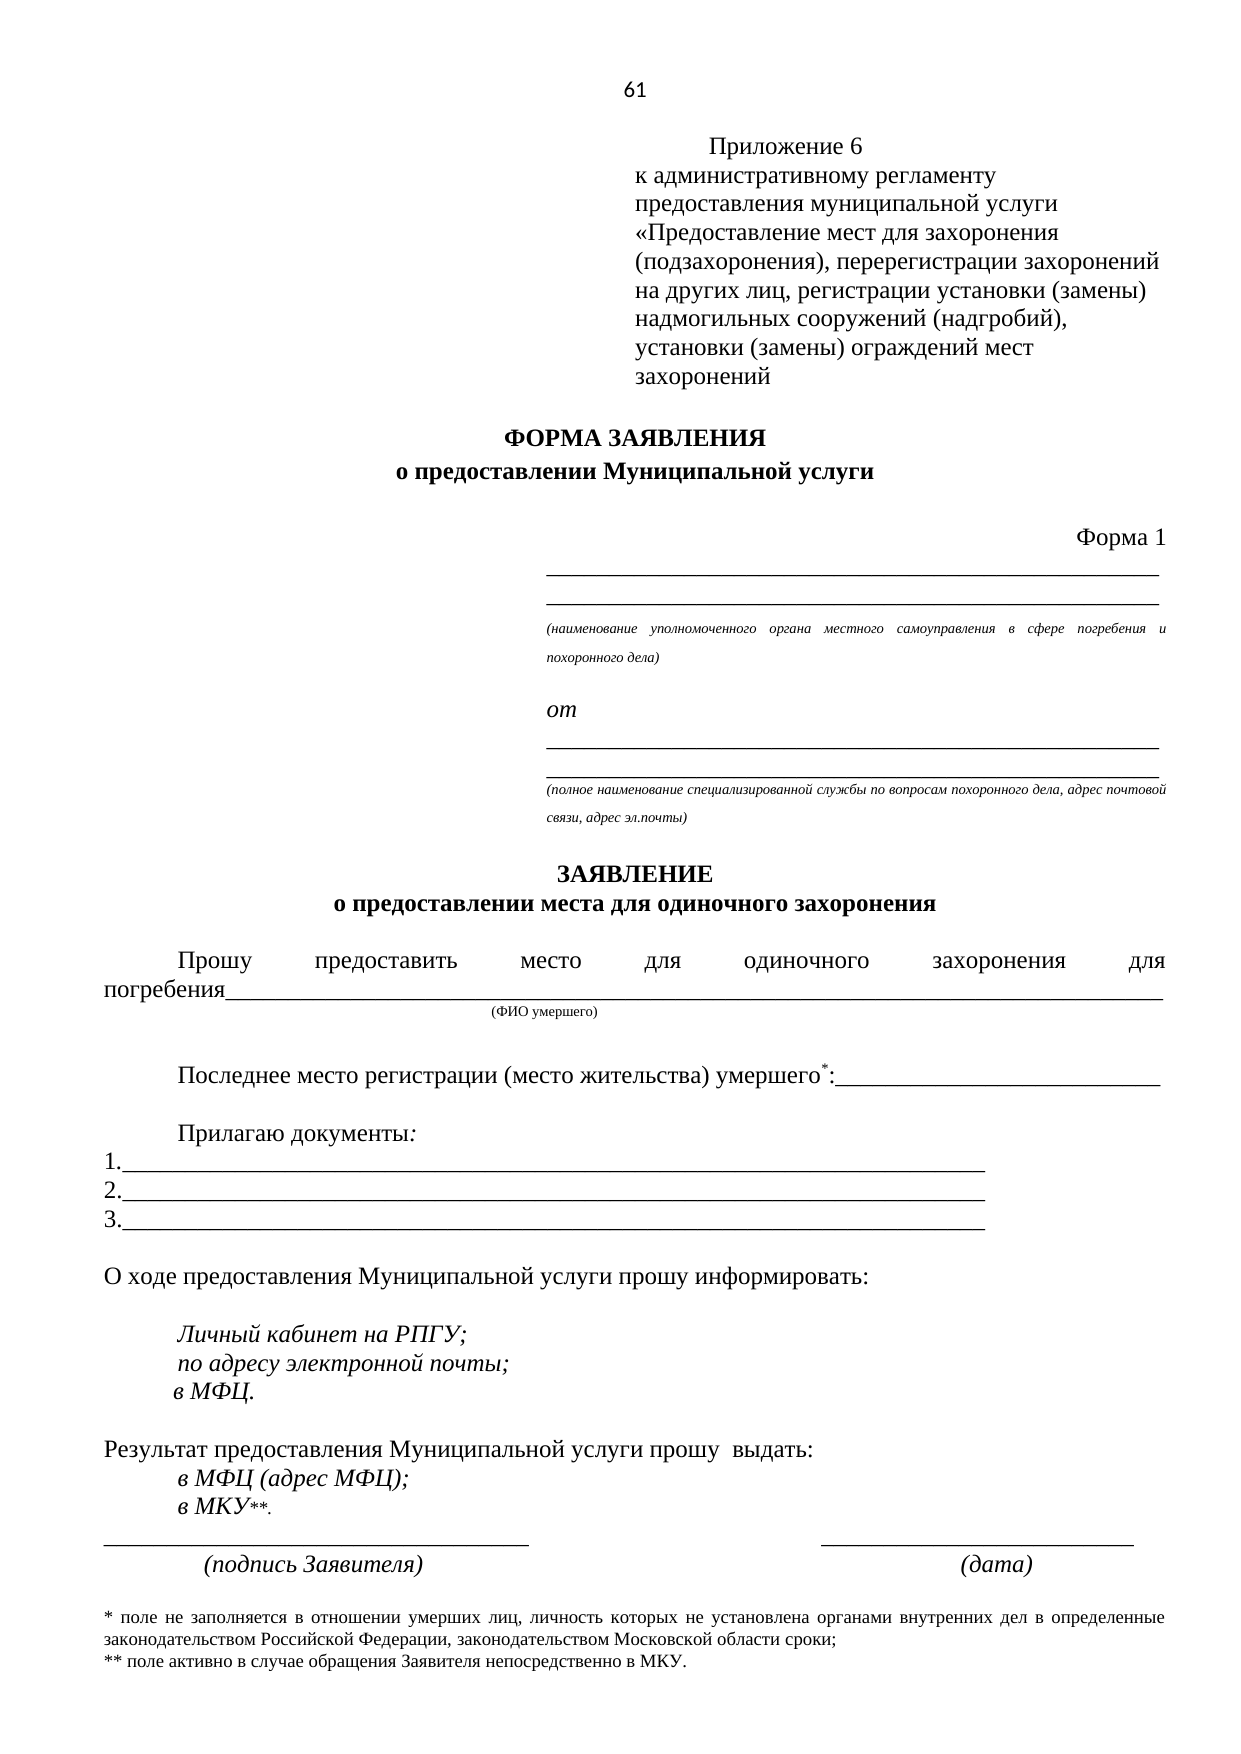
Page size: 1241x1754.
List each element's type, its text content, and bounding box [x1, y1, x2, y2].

text __________________________________ _________________________ [103, 1520, 1166, 1549]
text 2._____________________________________________________________________ [103, 1175, 1166, 1204]
text (полное наименование специализированной службы по вопросам похоронного дела, адрес почтовой связи, адрес эл.почты) [546, 781, 1166, 838]
text Последнее место регистрации (место жительства) умершего*:__________________________ [103, 1060, 1166, 1089]
text предоставления муниципальной услуги «Предоставление мест для захоронения (подзахоронения), перерегистрации захоронений на других лиц, регистрации установки (замены) надмогильных сооружений (надгробий), установки (замены) ограждений мест захоронений [635, 188, 1166, 390]
text к административному регламенту [635, 160, 1166, 188]
text  в МФЦ (адрес МФЦ); [103, 1463, 1166, 1491]
text ЗАЯВЛЕНИЕ [103, 859, 1166, 888]
text о предоставлении Муниципальной услуги [103, 456, 1166, 484]
text  по адресу электронной почты; [103, 1348, 1166, 1376]
text * поле не заполняется в отношении умерших лиц, личность которых не установлена органами внутренних дел в определенные законодательством Российской Федерации, законодательством Московской области сроки; [103, 1606, 1166, 1649]
text О ходе предоставления Муниципальной услуги прошу информировать: [103, 1261, 1166, 1290]
text ФОРМА ЗАЯВЛЕНИЯ [103, 423, 1166, 452]
text  Личный кабинет на РПГУ; [103, 1319, 1166, 1348]
text Прошу предоставить место для одиночного захоронения для погребения___________________________________________________________________________ [103, 945, 1166, 1003]
text от __________________________________________________________________________________________________ [546, 694, 1166, 781]
text __________________________________________________________________________________________________ (наименование уполномоченного органа местного самоуправления в сфере погребения и похоронного дела) [546, 551, 1166, 666]
text (подпись Заявителя) (дата) [103, 1549, 1166, 1578]
text Форма 1 [103, 522, 1166, 551]
text ** поле активно в случае обращения Заявителя непосредственно в МКУ. [103, 1649, 1166, 1671]
text 1._____________________________________________________________________ [103, 1146, 1166, 1175]
text Прилагаю документы: [103, 1118, 1166, 1146]
text  в МФЦ. [103, 1376, 1166, 1405]
text Приложение 6 [103, 131, 1166, 160]
text о предоставлении места для одиночного захоронения [103, 888, 1166, 916]
text 3._____________________________________________________________________ [103, 1204, 1166, 1233]
text Результат предоставления Муниципальной услуги прошу выдать: [103, 1434, 1166, 1463]
text  в МКУ**. [103, 1491, 1166, 1520]
text (ФИО умершего) [103, 1003, 1166, 1031]
